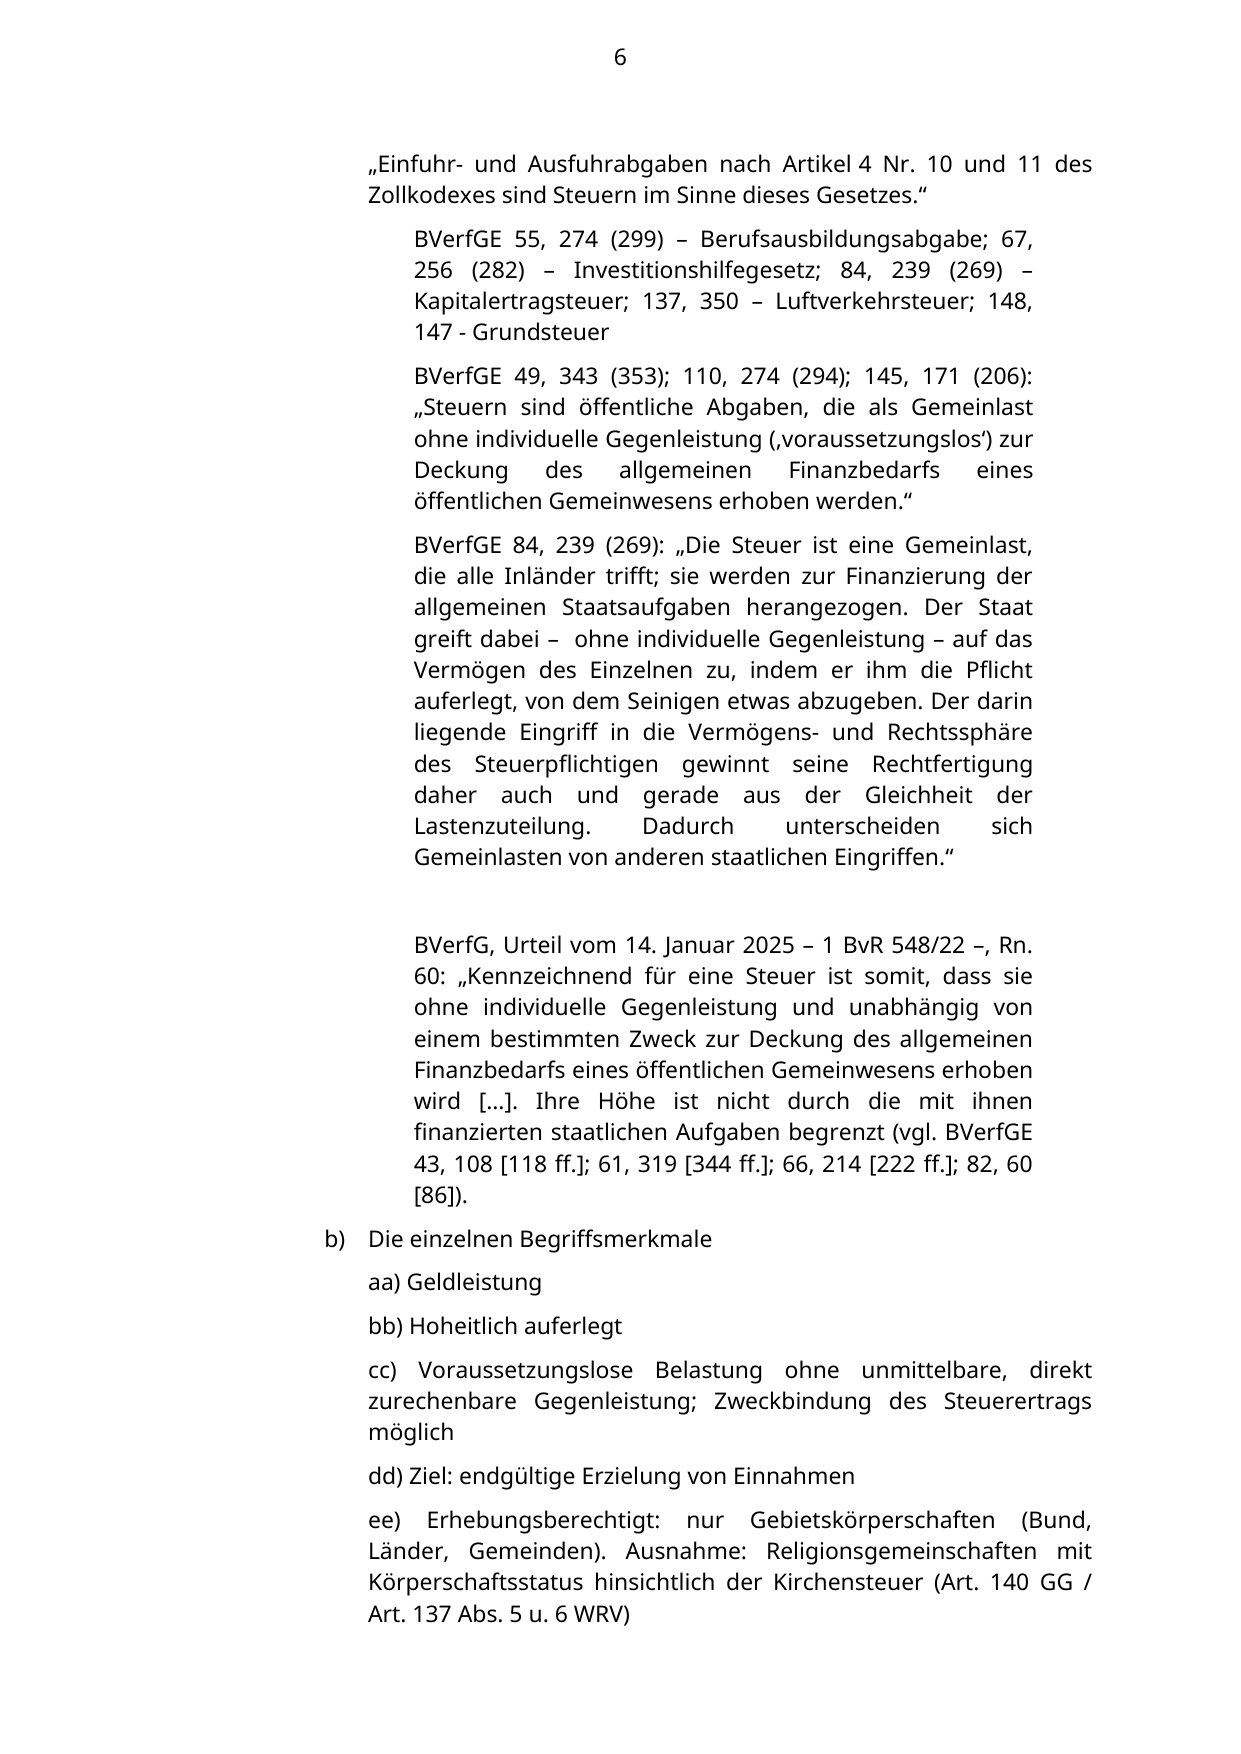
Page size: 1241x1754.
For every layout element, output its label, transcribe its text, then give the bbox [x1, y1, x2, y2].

text ee) Erhebungsberechtigt: nur Gebietskörperschaften (Bund, Länder, Gemeinden). Ausnahme: Religionsgemeinschaften mit Körperschaftsstatus hinsichtlich der Kirchensteuer (Art. 140 GG / Art. 137 Abs. 5 u. 6 WRV) [368, 1504, 1093, 1629]
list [324, 148, 1093, 210]
text aa) Geldleistung [368, 1266, 1093, 1298]
text BVerfGE 84, 239 (269): „Die Steuer ist eine Gemeinlast, die alle Inländer trifft; sie werden zur Finanzierung der allgemeinen Staatsaufgaben herangezogen. Der Staat greift dabei – ohne individuelle Gegenleistung – auf das Vermögen des Einzelnen zu, indem er ihm die Pflicht auferlegt, von dem Seinigen etwas abzugeben. Der darin liegende Eingriff in die Vermögens- und Rechtssphäre des Steuerpflichtigen gewinnt seine Rechtfertigung daher auch und gerade aus der Gleichheit der Lastenzuteilung. Dadurch unterscheiden sich Gemeinlasten von anderen staatlichen Eingriffen.“ [413, 529, 1033, 873]
text BVerfG, Urteil vom 14. Januar 2025 – 1 BvR 548/22 –, Rn. 60: „Kennzeichnend für eine Steuer ist somit, dass sie ohne individuelle Gegenleistung und unabhängig von einem bestimmten Zweck zur Deckung des allgemeinen Finanzbedarfs eines öffentlichen Gemeinwesens erhoben wird […]. Ihre Höhe ist nicht durch die mit ihnen finanzierten staatlichen Aufgaben begrenzt (vgl. BVerfGE 43, 108 [118 ff.]; 61, 319 [344 ff.]; 66, 214 [222 ff.]; 82, 60 [86]). [413, 929, 1033, 1210]
text dd) Ziel: endgültige Erzielung von Einnahmen [368, 1460, 1093, 1491]
text bb) Hoheitlich auferlegt [368, 1310, 1093, 1341]
text BVerfGE 49, 343 (353); 110, 274 (294); 145, 171 (206): „Steuern sind öffentliche Abgaben, die als Gemeinlast ohne individuelle Gegenleistung (‚voraussetzungslos‘) zur Deckung des allgemeinen Finanzbedarfs eines öffentlichen Gemeinwesens erhoben werden.“ [413, 360, 1033, 516]
text BVerfGE 55, 274 (299) – Berufsausbildungsabgabe; 67, 256 (282) – Investitionshilfegesetz; 84, 239 (269) – Kapitalertragsteuer; 137, 350 – Luftverkehrsteuer; 148, 147 - Grundsteuer [413, 223, 1033, 348]
text cc) Voraussetzungslose Belastung ohne unmittelbare, direkt zurechenbare Gegenleistung; Zweckbindung des Steuerertrags möglich [368, 1354, 1093, 1448]
list Die einzelnen Begriffsmerkmale [324, 1223, 1093, 1254]
